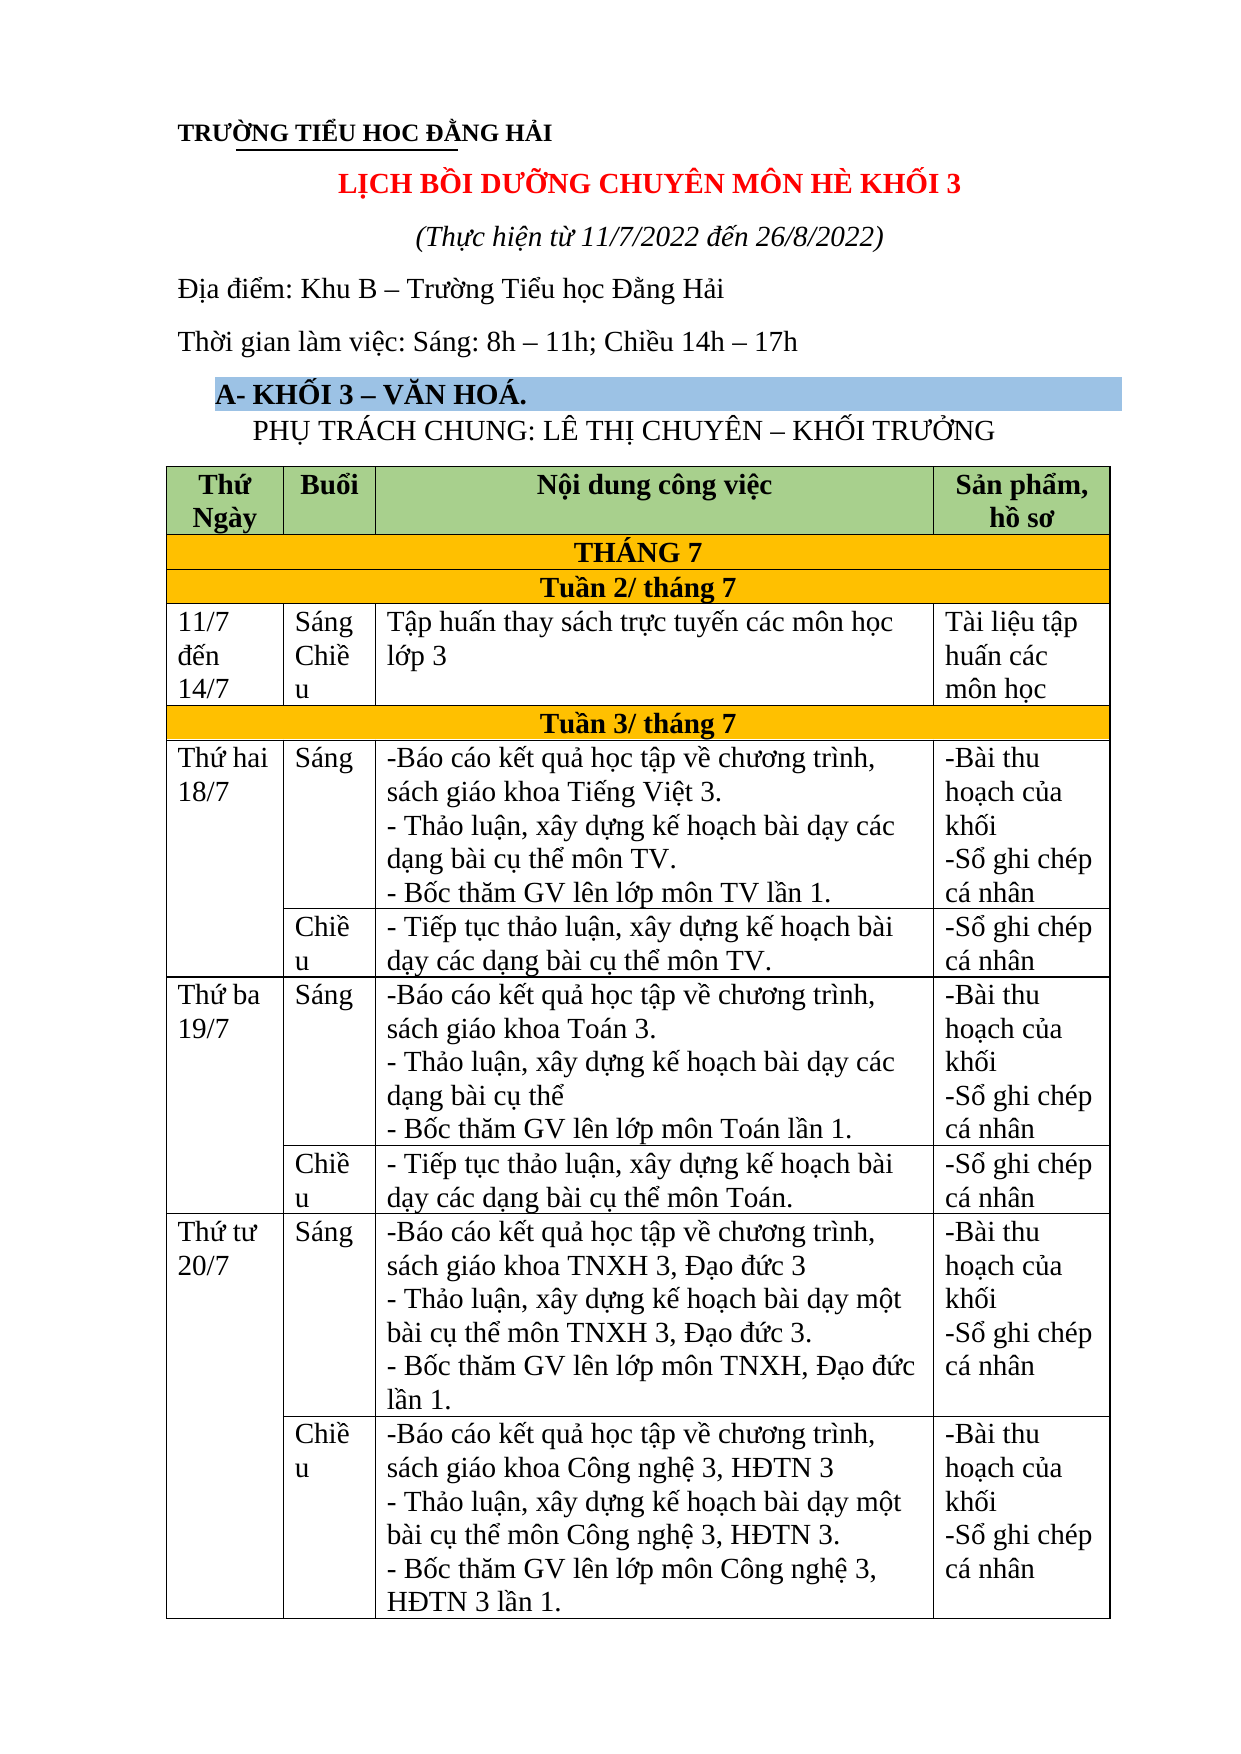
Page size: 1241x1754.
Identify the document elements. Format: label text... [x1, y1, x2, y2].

table_cell Tuần 2/ tháng 7 [167, 570, 1109, 603]
table_cell -Bài thu hoạch của khối -Sổ ghi chép cá nhân [934, 1417, 1109, 1618]
table_cell -Báo cáo kết quả học tập về chương trình, sách giáo khoa Tiếng Việt 3. - Thảo luận, xây dựng kế hoạch bài dạy các dạng bài cụ thể môn TV. - Bốc thăm GV lên lớp môn TV lần 1. [376, 741, 933, 908]
table_cell Chiều [284, 1146, 375, 1213]
table_cell - Tiếp tục thảo luận, xây dựng kế hoạch bài dạy các dạng bài cụ thể môn Toán. [376, 1146, 933, 1213]
list KHỐI 3 – VĂN HOÁ. [215, 377, 1122, 411]
table_cell -Bài thu hoạch của khối -Sổ ghi chép cá nhân [934, 978, 1109, 1145]
table_cell THÁNG 7 [167, 535, 1109, 569]
table_cell -Sổ ghi chép cá nhân [934, 909, 1109, 976]
table_header Sản phẩm, hồ sơ [934, 467, 1109, 534]
table_cell Sáng [284, 1214, 375, 1416]
text LỊCH BỒI DƯỠNG CHUYÊN MÔN HÈ KHỐI 3 [177, 166, 1122, 199]
text (Thực hiện từ 11/7/2022 đến 26/8/2022) [177, 219, 1122, 252]
table_cell Thứ hai 18/7 [167, 741, 283, 976]
table_cell 11/7 đến 14/7 [167, 604, 283, 705]
table_header Buổi [284, 467, 375, 534]
table_cell Thứ tư 20/7 [167, 1214, 283, 1618]
table_cell Sáng [284, 741, 375, 908]
table_cell Sáng [284, 978, 375, 1145]
table_cell -Báo cáo kết quả học tập về chương trình, sách giáo khoa Công nghệ 3, HĐTN 3 - Thảo luận, xây dựng kế hoạch bài dạy một bài cụ thể môn Công nghệ 3, HĐTN 3. - Bốc thăm GV lên lớp môn Công nghệ 3, HĐTN 3 lần 1. [376, 1417, 933, 1618]
table_cell Tuần 3/ tháng 7 [167, 706, 1109, 739]
table_cell -Bài thu hoạch của khối -Sổ ghi chép cá nhân [934, 1214, 1109, 1416]
table_cell Tài liệu tập huấn các môn học [934, 604, 1109, 705]
table_cell Thứ ba 19/7 [167, 978, 283, 1213]
table_cell -Báo cáo kết quả học tập về chương trình, sách giáo khoa TNXH 3, Đạo đức 3 - Thảo luận, xây dựng kế hoạch bài dạy một bài cụ thể môn TNXH 3, Đạo đức 3. - Bốc thăm GV lên lớp môn TNXH, Đạo đức lần 1. [376, 1214, 933, 1416]
table_cell - Tiếp tục thảo luận, xây dựng kế hoạch bài dạy các dạng bài cụ thể môn TV. [376, 909, 933, 976]
table_cell Chiều [284, 909, 375, 976]
table_cell -Sổ ghi chép cá nhân [934, 1146, 1109, 1213]
text TRƯỜNG TIỂU HOC ĐẰNG HẢI [177, 118, 1122, 147]
text Thời gian làm việc: Sáng: 8h – 11h; Chiều 14h – 17h [177, 324, 1122, 358]
table_cell -Báo cáo kết quả học tập về chương trình, sách giáo khoa Toán 3. - Thảo luận, xây dựng kế hoạch bài dạy các dạng bài cụ thể - Bốc thăm GV lên lớp môn Toán lần 1. [376, 978, 933, 1145]
text Địa điểm: Khu B – Trường Tiểu học Đằng Hải [177, 271, 1122, 305]
table_cell Sáng Chiều [284, 604, 375, 705]
table_header Nội dung công việc [376, 467, 933, 534]
table_header Thứ Ngày [167, 467, 283, 534]
table_cell Tập huấn thay sách trực tuyến các môn học lớp 3 [376, 604, 933, 705]
list PHỤ TRÁCH CHUNG: LÊ THỊ CHUYÊN – KHỐI TRƯỞNG [252, 413, 1122, 447]
table_cell -Bài thu hoạch của khối -Sổ ghi chép cá nhân [934, 741, 1109, 908]
table_cell Chiều [284, 1417, 375, 1618]
